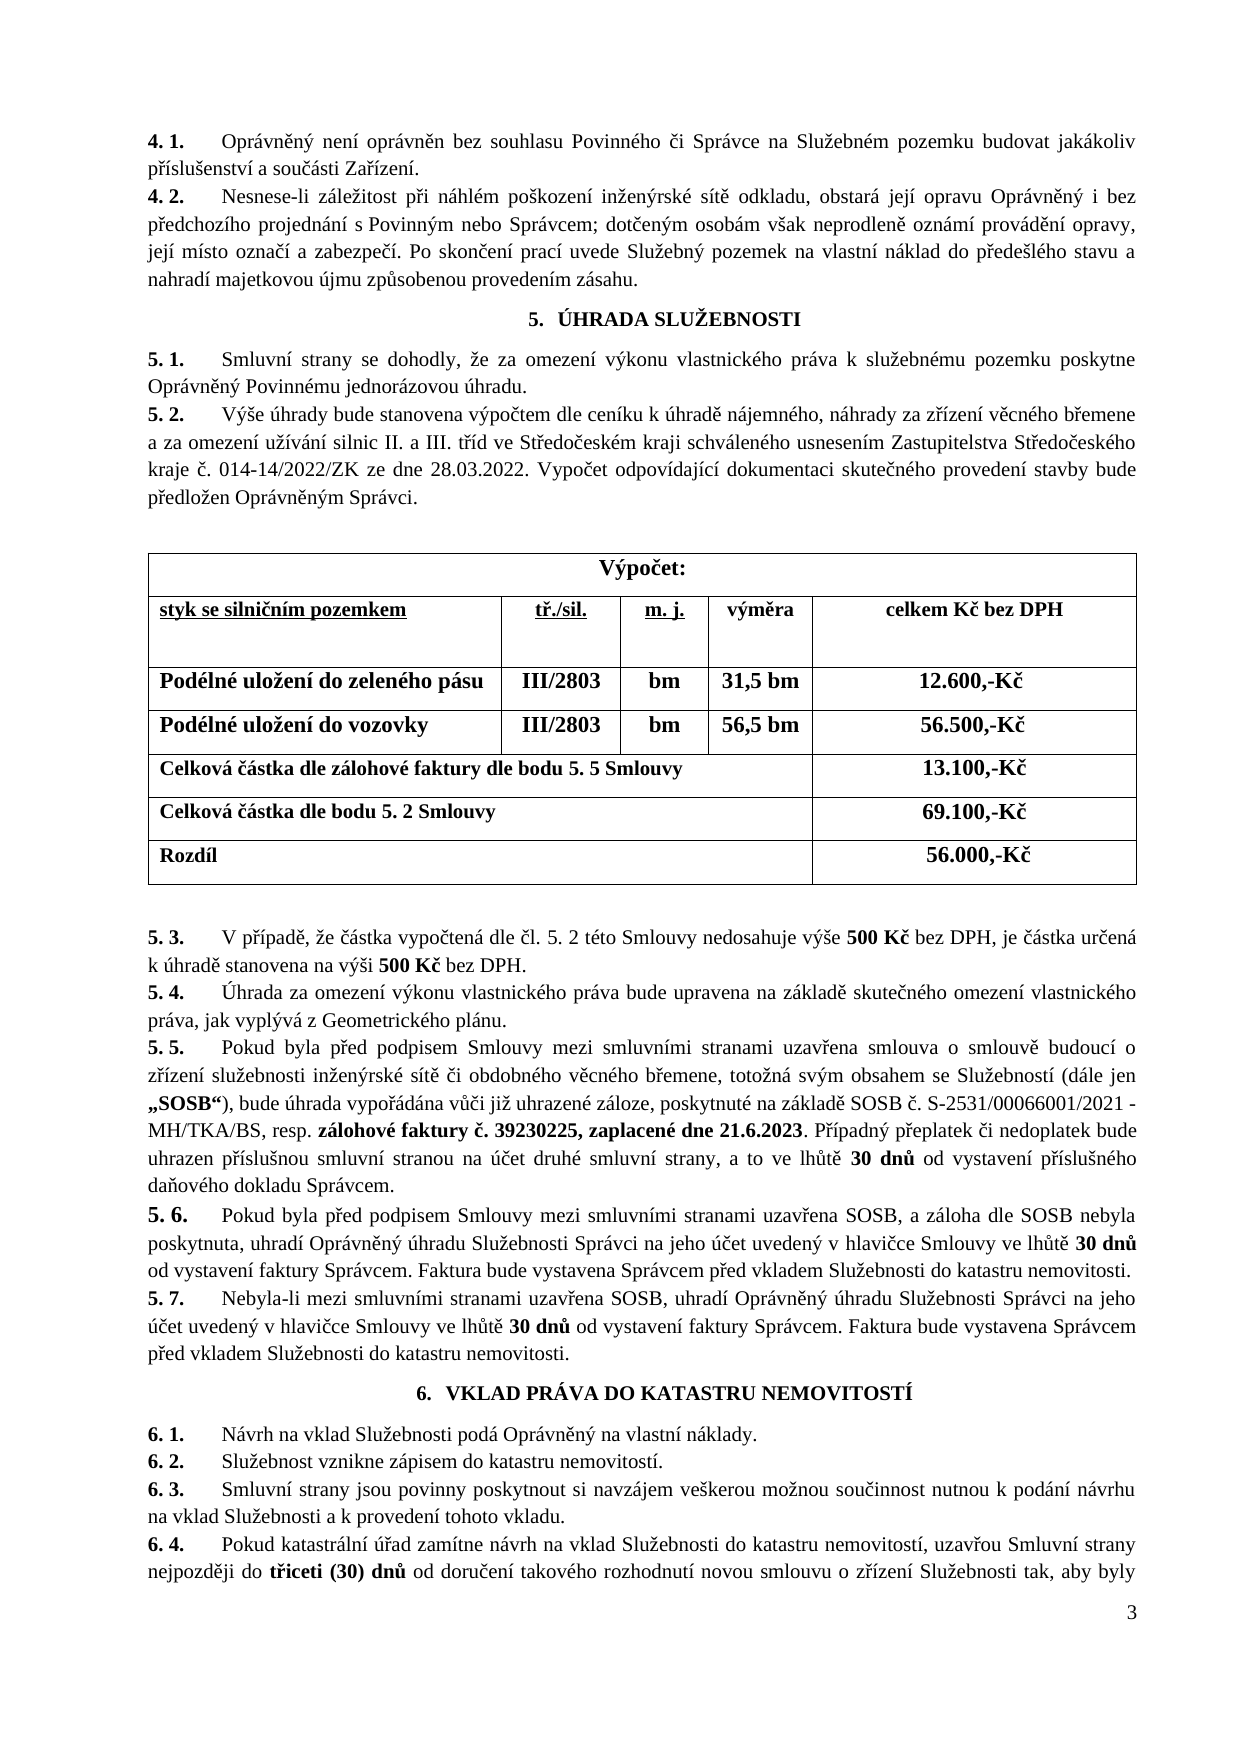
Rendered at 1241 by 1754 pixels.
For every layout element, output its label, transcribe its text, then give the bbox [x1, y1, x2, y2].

subtitle V případě, že částka vypočtená dle čl. 5. 2 této Smlouvy nedosahuje výše 500 Kč bez DPH, je částka určená k úhradě stanovena na výši 500 Kč bez DPH. [148, 925, 1137, 977]
subtitle Smluvní strany jsou povinny poskytnout si navzájem veškerou možnou součinnost nutnou k podání návrhu na vklad Služebnosti a k provedení tohoto vkladu. [148, 1477, 1137, 1528]
subtitle Výše úhrady bude stanovena výpočtem dle ceníku k úhradě nájemného, náhrady za zřízení věcného břemene a za omezení užívání silnic II. a III. tříd ve Středočeském kraji schváleného usnesením Zastupitelstva Středočeského kraje č. ze dne . Vypočet odpovídající dokumentaci skutečného provedení stavby bude předložen Oprávněným Správci. [148, 402, 1137, 509]
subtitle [148, 1532, 1137, 1583]
subtitle Smluvní strany se dohodly, že za omezení výkonu vlastnického práva k služebnému pozemku poskytne Oprávněný Povinnému jednorázovou úhradu. [148, 347, 1137, 398]
subtitle Pokud byla před podpisem Smlouvy mezi smluvními stranami uzavřena smlouva o smlouvě budoucí o zřízení služebnosti inženýrské sítě či obdobného věcného břemene, totožná svým obsahem se Služebností (dále jen „SOSB“), bude úhrada vypořádána vůči již uhrazené záloze, poskytnuté na základě SOSB č. S-2531/00066001/2021 - MH/TKA/BS, resp. zálohové faktury č. 39230225, zaplacené dne 21.6.2023. Případný přeplatek či nedoplatek bude uhrazen příslušnou smluvní stranou na účet druhé smluvní strany, a to ve lhůtě 30 dnů od vystavení příslušného daňového dokladu Správcem. [148, 1035, 1137, 1197]
subtitle Návrh na vklad Služebnosti podá Oprávněný na vlastní náklady. [148, 1421, 1137, 1446]
table_cell tř./sil. [502, 597, 620, 667]
subtitle Úhrada za omezení výkonu vlastnického práva bude upravena na základě skutečného omezení vlastnického práva, jak vyplývá z Geometrického plánu. [148, 980, 1137, 1032]
table_cell III/2803 [502, 668, 620, 710]
subtitle Pokud byla před podpisem Smlouvy mezi smluvními stranami uzavřena SOSB, a záloha dle SOSB nebyla poskytnuta, uhradí Oprávněný úhradu Služebnosti Správci na jeho účet uvedený v hlavičce Smlouvy ve lhůtě 30 dnů od vystavení faktury Správcem. Faktura bude vystavena Správcem před vkladem Služebnosti do katastru nemovitosti. [148, 1201, 1137, 1282]
table_cell Podélné uložení do vozovky [149, 711, 501, 753]
subtitle Nebyla-li mezi smluvními stranami uzavřena SOSB, uhradí Oprávněný úhradu Služebnosti Správci na jeho účet uvedený v hlavičce Smlouvy ve lhůtě 30 dnů od vystavení faktury Správcem. Faktura bude vystavena Správcem před vkladem Služebnosti do katastru nemovitosti. [148, 1286, 1137, 1365]
table_header Výpočet: [149, 554, 1136, 596]
table_cell 56,5 bm [709, 711, 812, 753]
table_cell Rozdíl [149, 841, 812, 884]
table_cell 13.100,-Kč [813, 755, 1136, 797]
table_cell Celková částka dle bodu 5. 2 Smlouvy [149, 798, 812, 840]
table_cell Celková částka dle zálohové faktury dle bodu 5. 5 Smlouvy [149, 755, 812, 797]
subtitle Nesnese-li záležitost při náhlém poškození inženýrské sítě odkladu, obstará její opravu Oprávněný i bez předchozího projednání s Povinným nebo Správcem; dotčeným osobám však neprodleně oznámí provádění opravy, její místo označí a zabezpečí. Po skončení prací uvede Služebný pozemek na vlastní náklad do předešlého stavu a nahradí majetkovou újmu způsobenou provedením zásahu. [148, 184, 1137, 291]
table_cell Podélné uložení do zeleného pásu [149, 668, 501, 710]
table_cell 56.000,-Kč [813, 841, 1136, 884]
table_cell 31,5 bm [709, 668, 812, 710]
table_cell styk se silničním pozemkem [149, 597, 501, 667]
subtitle Oprávněný není oprávněn bez souhlasu Povinného či Správce na Služebném pozemku budovat jakákoliv příslušenství a součásti Zařízení. [148, 129, 1137, 180]
table_cell celkem Kč bez DPH [813, 597, 1136, 667]
table_cell 56.500,-Kč [813, 711, 1136, 753]
table_cell III/2803 [502, 711, 620, 753]
table_cell bm [621, 668, 708, 710]
table_cell 69.100,-Kč [813, 798, 1136, 840]
table_cell m. j. [621, 597, 708, 667]
table_cell výměra [709, 597, 812, 667]
subtitle ÚHRADA SLUŽEBNOSTI [148, 307, 1137, 331]
table_cell 12.600,-Kč [813, 668, 1136, 710]
subtitle Vklad práva do katastru nemovitostí [148, 1381, 1137, 1405]
subtitle Služebnost vznikne zápisem do katastru nemovitostí. [148, 1449, 1137, 1473]
table_cell bm [621, 711, 708, 753]
